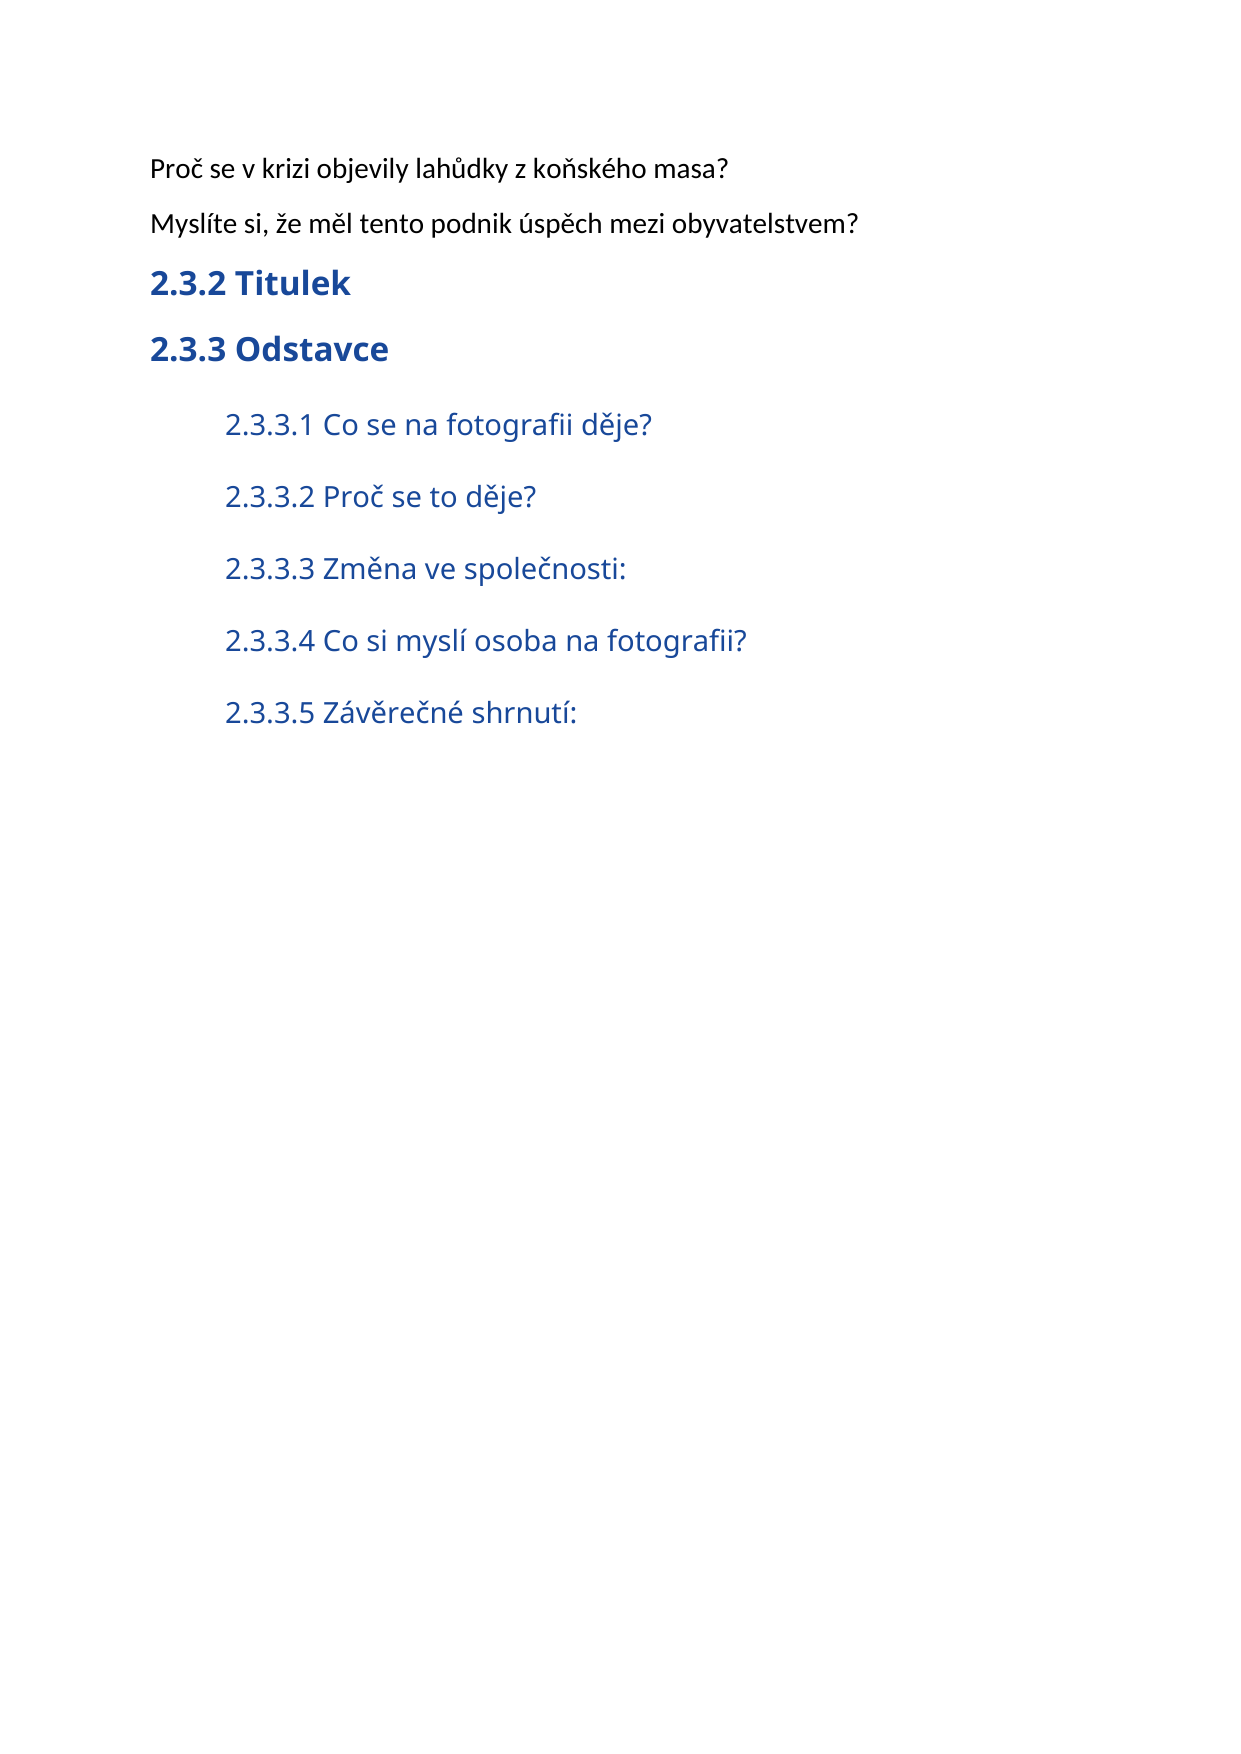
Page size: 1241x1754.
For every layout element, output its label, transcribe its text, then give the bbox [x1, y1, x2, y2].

subtitle 2.3.3.2 Proč se to děje? [150, 476, 1090, 516]
text Myslíte si, že měl tento podnik úspěch mezi obyvatelstvem? [150, 205, 1090, 241]
subtitle 2.3.3.1 Co se na fotografii děje? [150, 404, 1090, 444]
subtitle 2.3.3.3 Změna ve společnosti: [150, 548, 1090, 588]
text Proč se v krizi objevily lahůdky z koňského masa? [150, 150, 1090, 186]
subtitle 2.3.3 Odstavce [150, 326, 1090, 371]
subtitle 2.3.3.5 Závěrečné shrnutí: [150, 692, 1090, 732]
subtitle 2.3.3.4 Co si myslí osoba na fotografii? [150, 620, 1090, 659]
subtitle 2.3.2 Titulek [150, 260, 1090, 306]
